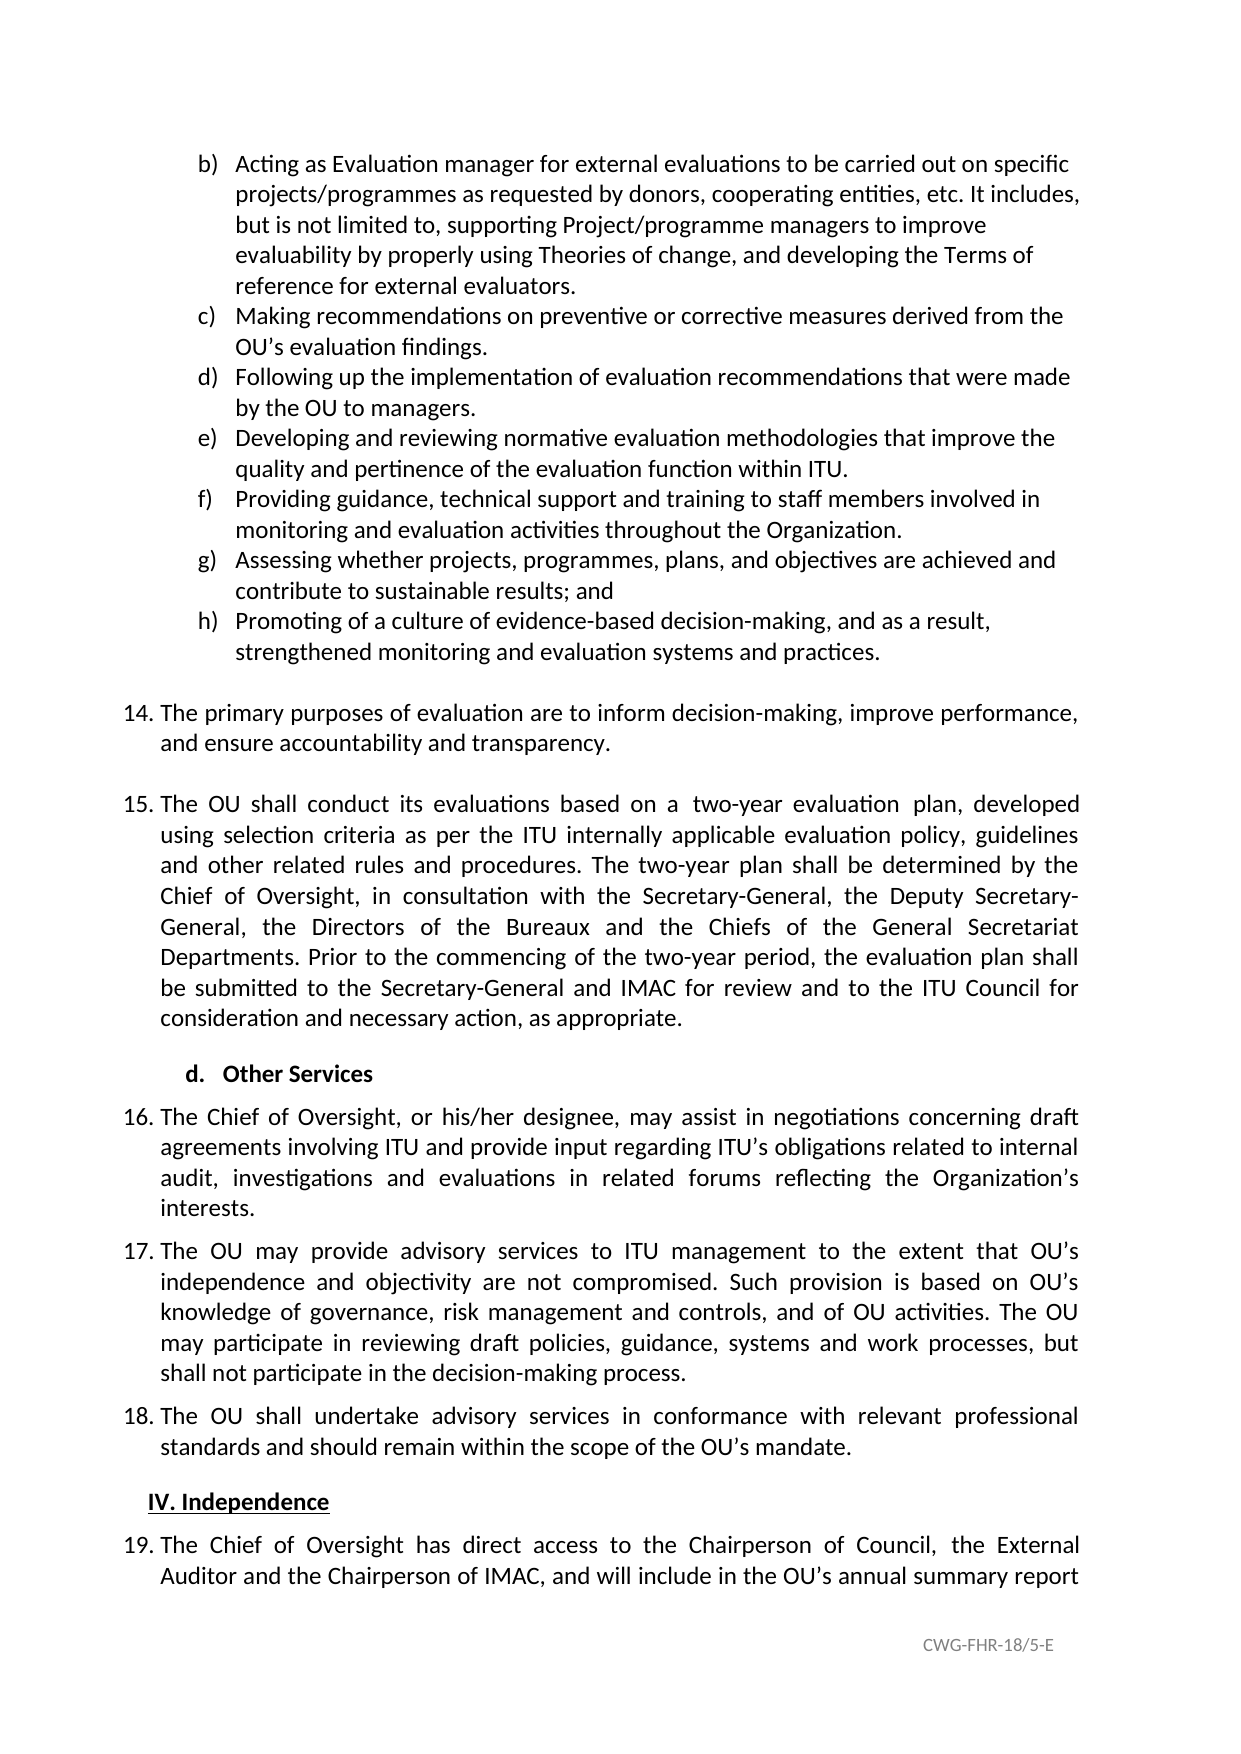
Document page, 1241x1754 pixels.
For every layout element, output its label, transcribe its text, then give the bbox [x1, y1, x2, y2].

list Following up the implementation of evaluation recommendations that were made by the OU to managers. [198, 361, 1092, 422]
list The OU shall undertake advisory services in conformance with relevant professional standards and should remain within the scope of the OU’s mandate. [123, 1401, 1080, 1462]
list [123, 1529, 1080, 1591]
list Acting as Evaluation manager for external evaluations to be carried out on specific projects/programmes as requested by donors, cooperating entities, etc. It includes, but is not limited to, supporting Project/programme managers to improve evaluability by properly using Theories of change, and developing the Terms of reference for external evaluators. [198, 148, 1092, 300]
text IV. Independence [148, 1487, 1092, 1517]
list The OU shall conduct its evaluations based on a two-year evaluation plan, developed using selection criteria as per the ITU internally applicable evaluation policy, guidelines and other related rules and procedures. The two-year plan shall be determined by the Chief of Oversight, in consultation with the Secretary-General, the Deputy Secretary-General, the Directors of the Bureaux and the Chiefs of the General Secretariat Departments. Prior to the commencing of the two-year period, the evaluation plan shall be submitted to the Secretary-General and IMAC for review and to the ITU Council for consideration and necessary action, as appropriate. [123, 789, 1080, 1033]
list Other Services [185, 1058, 1092, 1088]
list The primary purposes of evaluation are to inform decision-making, improve performance, and ensure accountability and transparency. [123, 697, 1080, 758]
list Assessing whether projects, programmes, plans, and objectives are achieved and contribute to sustainable results; and [198, 544, 1092, 606]
list Providing guidance, technical support and training to staff members involved in monitoring and evaluation activities throughout the Organization. [198, 483, 1092, 544]
list Developing and reviewing normative evaluation methodologies that improve the quality and pertinence of the evaluation function within ITU. [198, 422, 1092, 483]
list Promoting of a culture of evidence-based decision-making, and as a result, strengthened monitoring and evaluation systems and practices. [198, 606, 1092, 667]
list The OU may provide advisory services to ITU management to the extent that OU’s independence and objectivity are not compromised. Such provision is based on OU’s knowledge of governance, risk management and controls, and of OU activities. The OU may participate in reviewing draft policies, guidance, systems and work processes, but shall not participate in the decision-making process. [123, 1235, 1080, 1388]
list Making recommendations on preventive or corrective measures derived from the OU’s evaluation findings. [198, 300, 1092, 361]
list The Chief of Oversight, or his/her designee, may assist in negotiations concerning draft agreements involving ITU and provide input regarding ITU’s obligations related to internal audit, investigations and evaluations in related forums reflecting the Organization’s interests. [123, 1101, 1080, 1223]
